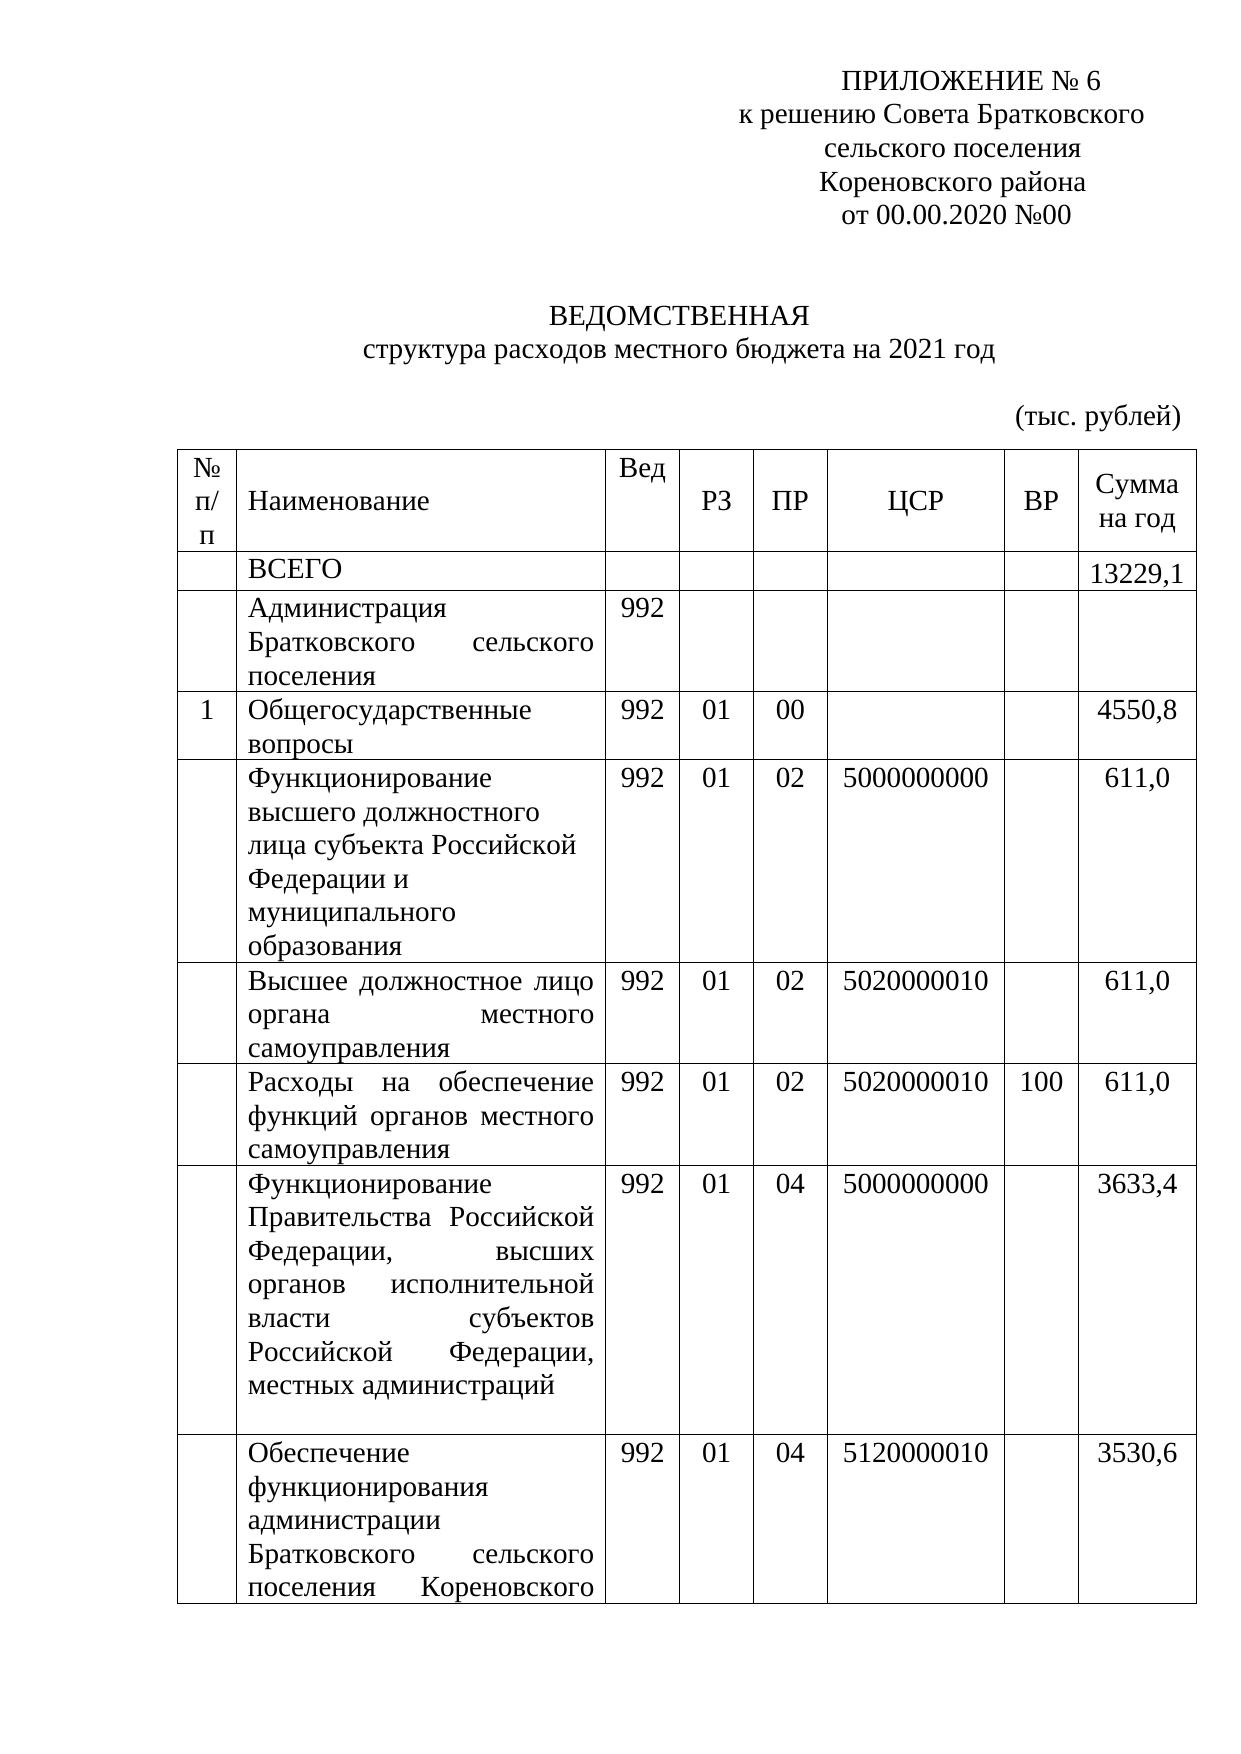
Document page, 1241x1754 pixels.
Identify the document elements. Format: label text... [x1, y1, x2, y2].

table_cell 992 [606, 692, 679, 759]
table_cell [1005, 692, 1078, 759]
text сельского поселения [177, 130, 1181, 164]
table_cell [178, 1064, 236, 1165]
table_cell 02 [754, 963, 827, 1063]
table_cell 611,0 [1079, 963, 1196, 1063]
table_cell 3530,6 [1079, 1435, 1196, 1603]
table_cell [680, 552, 753, 589]
table_cell 992 [606, 760, 679, 962]
table_cell 02 [754, 1064, 827, 1165]
text ВЕДОМСТВЕННАЯ [177, 298, 1181, 331]
table_cell 01 [680, 760, 753, 962]
table_cell [828, 692, 1004, 759]
table_cell 01 [680, 692, 753, 759]
table_cell [606, 552, 679, 589]
table_header РЗ [680, 450, 753, 551]
table_cell Высшее должностное лицо органа местного самоуправления [237, 963, 605, 1063]
table_cell 01 [680, 963, 753, 1063]
table_cell [1079, 591, 1196, 691]
table_cell [754, 552, 827, 589]
table_cell 5020000010 [828, 963, 1004, 1063]
table_cell ВСЕГО [237, 552, 605, 589]
table_cell 5000000000 [828, 1166, 1004, 1434]
table_cell Функционирование Правительства Российской Федерации, высших органов исполнительной власти субъектов Российской Федерации, местных администраций [237, 1166, 605, 1434]
table_cell Функционирование высшего должностного лица субъекта Российской Федерации и муниципального образования [237, 760, 605, 962]
table_cell 992 [606, 963, 679, 1063]
table_cell 13229,1 [1079, 552, 1196, 589]
table_header Сумма на год [1079, 450, 1196, 551]
text структура расходов местного бюджета на 2021 год [177, 331, 1181, 365]
table_cell [1005, 760, 1078, 962]
text ПРИЛОЖЕНИЕ № 6 [767, 63, 1181, 97]
text Кореновского района [177, 164, 1181, 197]
table_cell 611,0 [1079, 1064, 1196, 1165]
table_cell [1005, 1166, 1078, 1434]
table_cell 992 [606, 1064, 679, 1165]
table_header ВР [1005, 450, 1078, 551]
table_cell 5120000010 [828, 1435, 1004, 1603]
table_header Вед [606, 450, 679, 551]
table_cell 992 [606, 1435, 679, 1603]
table_cell 611,0 [1079, 760, 1196, 962]
table_cell 1 [178, 692, 236, 759]
table_cell 100 [1005, 1064, 1078, 1165]
table_cell [1005, 1435, 1078, 1603]
table_cell 992 [606, 591, 679, 691]
table_cell Общегосударственные вопросы [237, 692, 605, 759]
table_cell [828, 552, 1004, 589]
table_cell 992 [606, 1166, 679, 1434]
table_header № п/п [178, 450, 236, 551]
table_cell [1005, 963, 1078, 1063]
text от 00.00.2020 №00 [177, 197, 1181, 231]
table_header Наименование [237, 450, 605, 551]
table_cell [828, 591, 1004, 691]
table_cell 4550,8 [1079, 692, 1196, 759]
table_cell [1005, 552, 1078, 589]
table_cell 01 [680, 1064, 753, 1165]
text (тыс. рублей) [177, 398, 1181, 432]
table_cell 04 [754, 1435, 827, 1603]
table_cell [178, 760, 236, 962]
table_header ПР [754, 450, 827, 551]
table_cell [178, 1435, 236, 1603]
table_cell 00 [754, 692, 827, 759]
table_cell 01 [680, 1435, 753, 1603]
table_cell [178, 552, 236, 589]
table_cell [680, 591, 753, 691]
table_cell 5000000000 [828, 760, 1004, 962]
table_cell Администрация Братковского сельского поселения [237, 591, 605, 691]
table_cell 5020000010 [828, 1064, 1004, 1165]
table_cell [178, 1166, 236, 1434]
table_cell 3633,4 [1079, 1166, 1196, 1434]
table_header ЦСР [828, 450, 1004, 551]
table_cell [178, 963, 236, 1063]
table_cell 02 [754, 760, 827, 962]
table_cell [1005, 591, 1078, 691]
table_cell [237, 1435, 605, 1603]
table_cell 01 [680, 1166, 753, 1434]
table_cell Расходы на обеспечение функций органов местного самоуправления [237, 1064, 605, 1165]
table_cell 04 [754, 1166, 827, 1434]
text к решению Совета Братковского [177, 97, 1181, 130]
table_cell [178, 591, 236, 691]
table_cell [754, 591, 827, 691]
